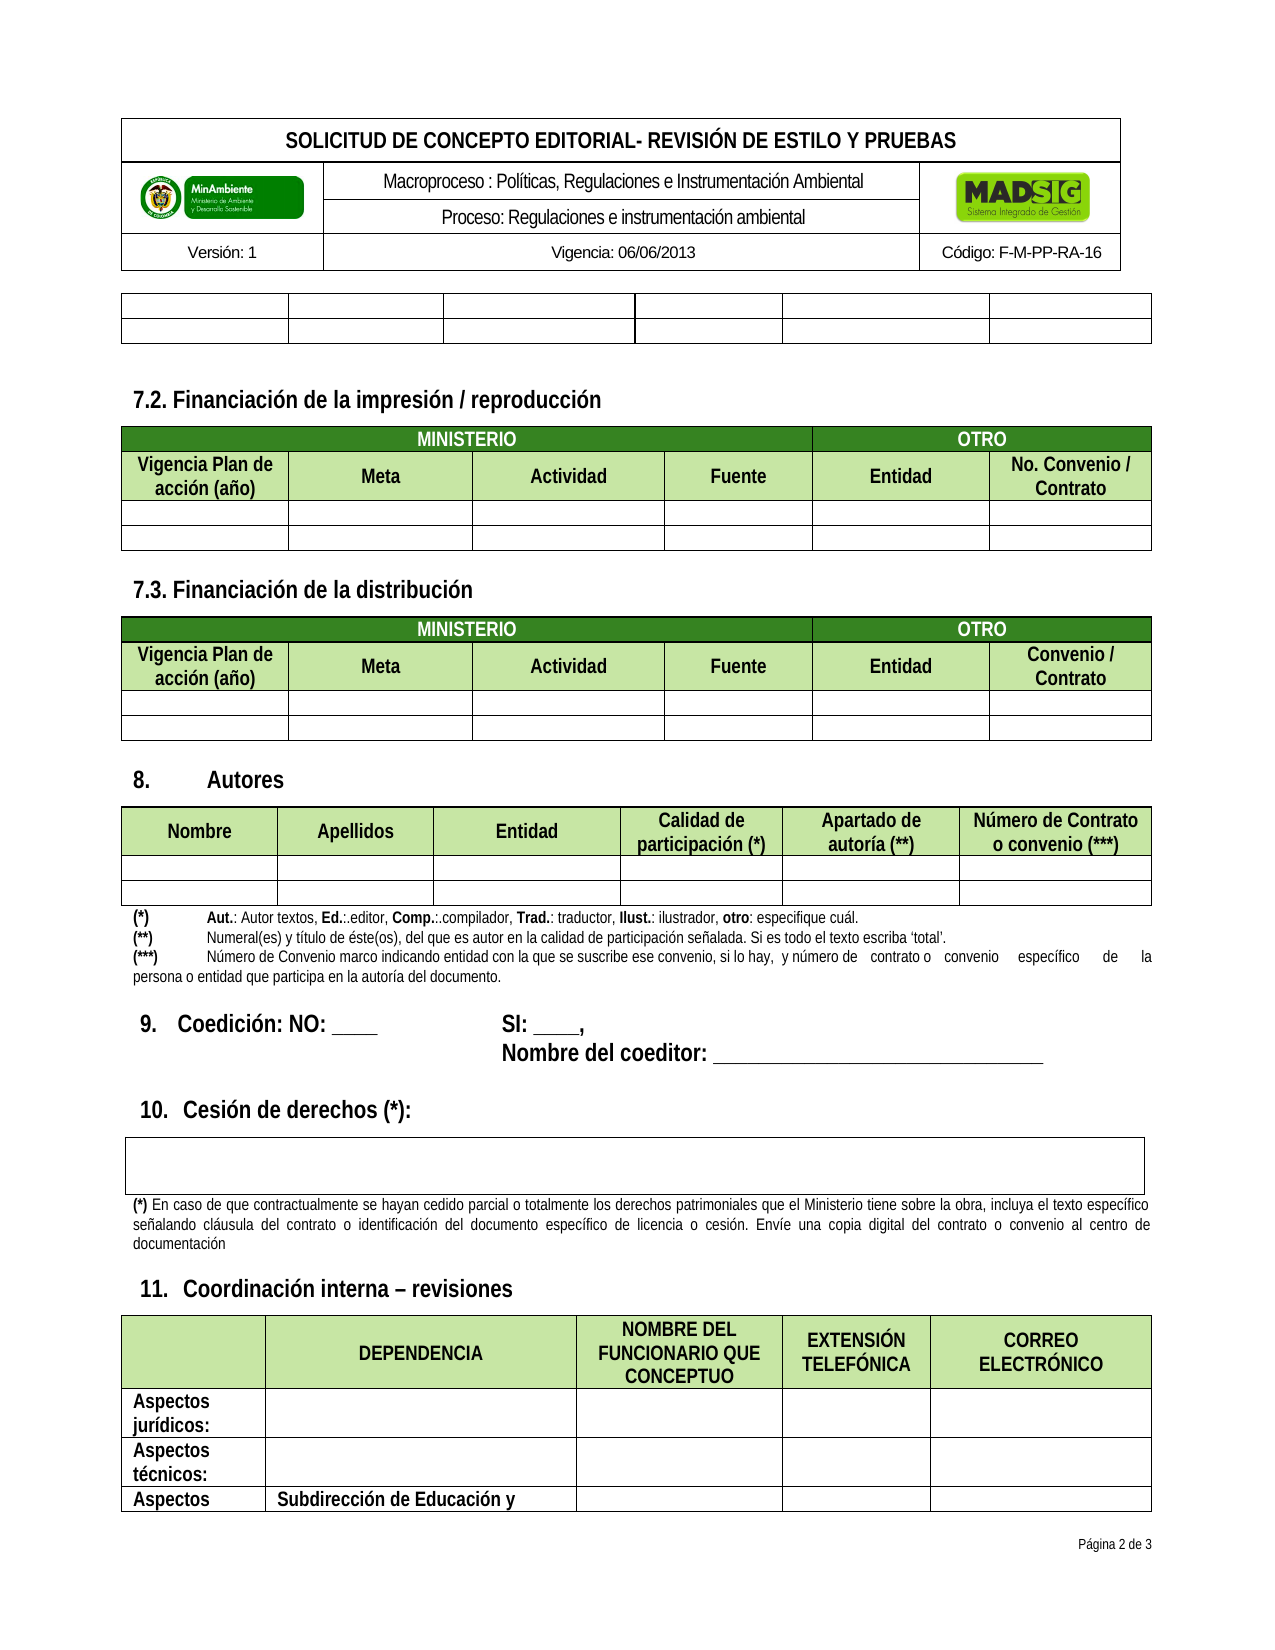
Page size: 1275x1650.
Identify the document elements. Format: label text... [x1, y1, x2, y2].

table_cell [783, 881, 959, 905]
table_header DEPENDENCIA [266, 1316, 576, 1388]
table_cell [960, 856, 1151, 880]
picture [954, 171, 1091, 224]
table_cell Actividad [473, 452, 664, 500]
table_cell [665, 691, 812, 715]
table_cell [813, 691, 989, 715]
table_cell [621, 856, 782, 880]
table_cell [665, 501, 812, 525]
table_header EXTENSIÓN TELEFÓNICA [783, 1316, 930, 1388]
table_cell [813, 501, 989, 525]
text Nombre del coeditor: _____________________________ [133, 1038, 1152, 1067]
table_cell [278, 856, 433, 880]
table_cell No. Convenio / Contrato [990, 452, 1151, 500]
table_cell [122, 319, 288, 343]
table_cell [813, 526, 989, 550]
table_cell Fuente [665, 643, 812, 690]
table_header OTRO [813, 618, 1151, 641]
table_cell [122, 526, 288, 550]
table_cell [813, 716, 989, 740]
table_cell [990, 526, 1151, 550]
table_cell [122, 881, 277, 905]
table_cell [931, 1438, 1151, 1486]
table_header CORREO ELECTRÓNICO [931, 1316, 1151, 1388]
table_cell [434, 856, 620, 880]
table_header [122, 1316, 265, 1388]
table_header MINISTERIO [122, 427, 812, 451]
text 7.2. Financiación de la impresión / reproducción [133, 385, 1152, 414]
table_cell [577, 1389, 782, 1437]
table_cell [621, 881, 782, 905]
table_cell [122, 501, 288, 525]
table_cell [990, 501, 1151, 525]
table_header Nombre [122, 808, 277, 855]
table_cell [577, 1438, 782, 1486]
table_header MINISTERIO [122, 618, 812, 641]
table_cell [289, 526, 472, 550]
table_header NOMBRE DEL FUNCIONARIO QUE CONCEPTUO [577, 1316, 782, 1388]
table_cell [636, 319, 782, 343]
table_cell [990, 691, 1151, 715]
table_header Número de Contrato o convenio (***) [960, 808, 1151, 855]
table_cell [783, 1438, 930, 1486]
table_cell Aspectos jurídicos: [122, 1389, 265, 1437]
table_cell [122, 691, 288, 715]
table_cell [266, 1389, 576, 1437]
table_cell [931, 1389, 1151, 1437]
text (***) Número de Convenio marco indicando entidad con la que se suscribe ese convenio, si lo hay, y número de contrato o convenio específico de la persona o entidad que participa en la autoría del documento. [133, 947, 1152, 986]
table_cell [783, 1389, 930, 1437]
table_cell [931, 1487, 1151, 1511]
list Coordinación interna – revisiones [140, 1274, 1152, 1303]
table_cell Meta [289, 643, 472, 690]
table_cell [289, 319, 443, 343]
table_cell [473, 526, 664, 550]
table_cell [473, 691, 664, 715]
list Coedición: NO: ____ SI: ____, [140, 1009, 1152, 1038]
table_header Apartado de autoría (**) [783, 808, 959, 855]
text (*) En caso de que contractualmente se hayan cedido parcial o totalmente los derechos patrimoniales que el Ministerio tiene sobre la obra, incluya el texto específico señalando cláusula del contrato o identificación del documento específico de licencia o cesión. Envíe una copia digital del contrato o convenio al centro de documentación [133, 1195, 1152, 1253]
text (**) Numeral(es) y título de éste(os), del que es autor en la calidad de participación señalada. Si es todo el texto escriba ‘total’. [133, 928, 1152, 947]
text 7.3. Financiación de la distribución [133, 575, 1152, 604]
table_cell [122, 856, 277, 880]
table_cell Entidad [813, 643, 989, 690]
table_header Calidad de participación (*) [621, 808, 782, 855]
table_cell [577, 1487, 782, 1511]
table_cell [636, 294, 782, 318]
table_cell [444, 319, 634, 343]
table_cell [122, 294, 288, 318]
table_cell [960, 881, 1151, 905]
table_cell [434, 881, 620, 905]
table_cell Vigencia Plan de acción (año) [122, 643, 288, 690]
table_cell [289, 716, 472, 740]
table_cell [444, 294, 634, 318]
table_cell Aspectos pedagógicos, Educativos: [122, 1487, 265, 1511]
table_cell [665, 526, 812, 550]
table_cell [990, 716, 1151, 740]
table_header [126, 1138, 1144, 1194]
table_cell Actividad [473, 643, 664, 690]
table_cell [289, 691, 472, 715]
text 8. Autores [133, 765, 1152, 794]
table_cell [990, 319, 1151, 343]
table_cell Meta [289, 452, 472, 500]
table_cell [665, 716, 812, 740]
table_cell [122, 716, 288, 740]
table_cell Vigencia Plan de acción (año) [122, 452, 288, 500]
table_cell Convenio / Contrato [990, 643, 1151, 690]
table_cell [278, 881, 433, 905]
table_cell [783, 319, 989, 343]
text (*) Aut.: Autor textos, Ed.:.editor, Comp.:.compilador, Trad.: traductor, Ilust.: ilustrador, otro: especifique cuál. [133, 906, 1152, 928]
table_cell [783, 1487, 930, 1511]
table_cell [289, 294, 443, 318]
table_cell [266, 1438, 576, 1486]
table_cell Subdirección de Educación y Participación [266, 1487, 576, 1511]
table_cell Aspectos técnicos: [122, 1438, 265, 1486]
picture [140, 176, 305, 219]
table_cell [783, 856, 959, 880]
table_cell [783, 294, 989, 318]
table_cell [473, 501, 664, 525]
table_cell Fuente [665, 452, 812, 500]
table_cell [990, 294, 1151, 318]
table_cell [289, 501, 472, 525]
table_header OTRO [813, 427, 1151, 451]
table_header Entidad [434, 808, 620, 855]
table_header Apellidos [278, 808, 433, 855]
table_cell Entidad [813, 452, 989, 500]
table_cell [473, 716, 664, 740]
list Cesión de derechos (*): [140, 1095, 1152, 1124]
